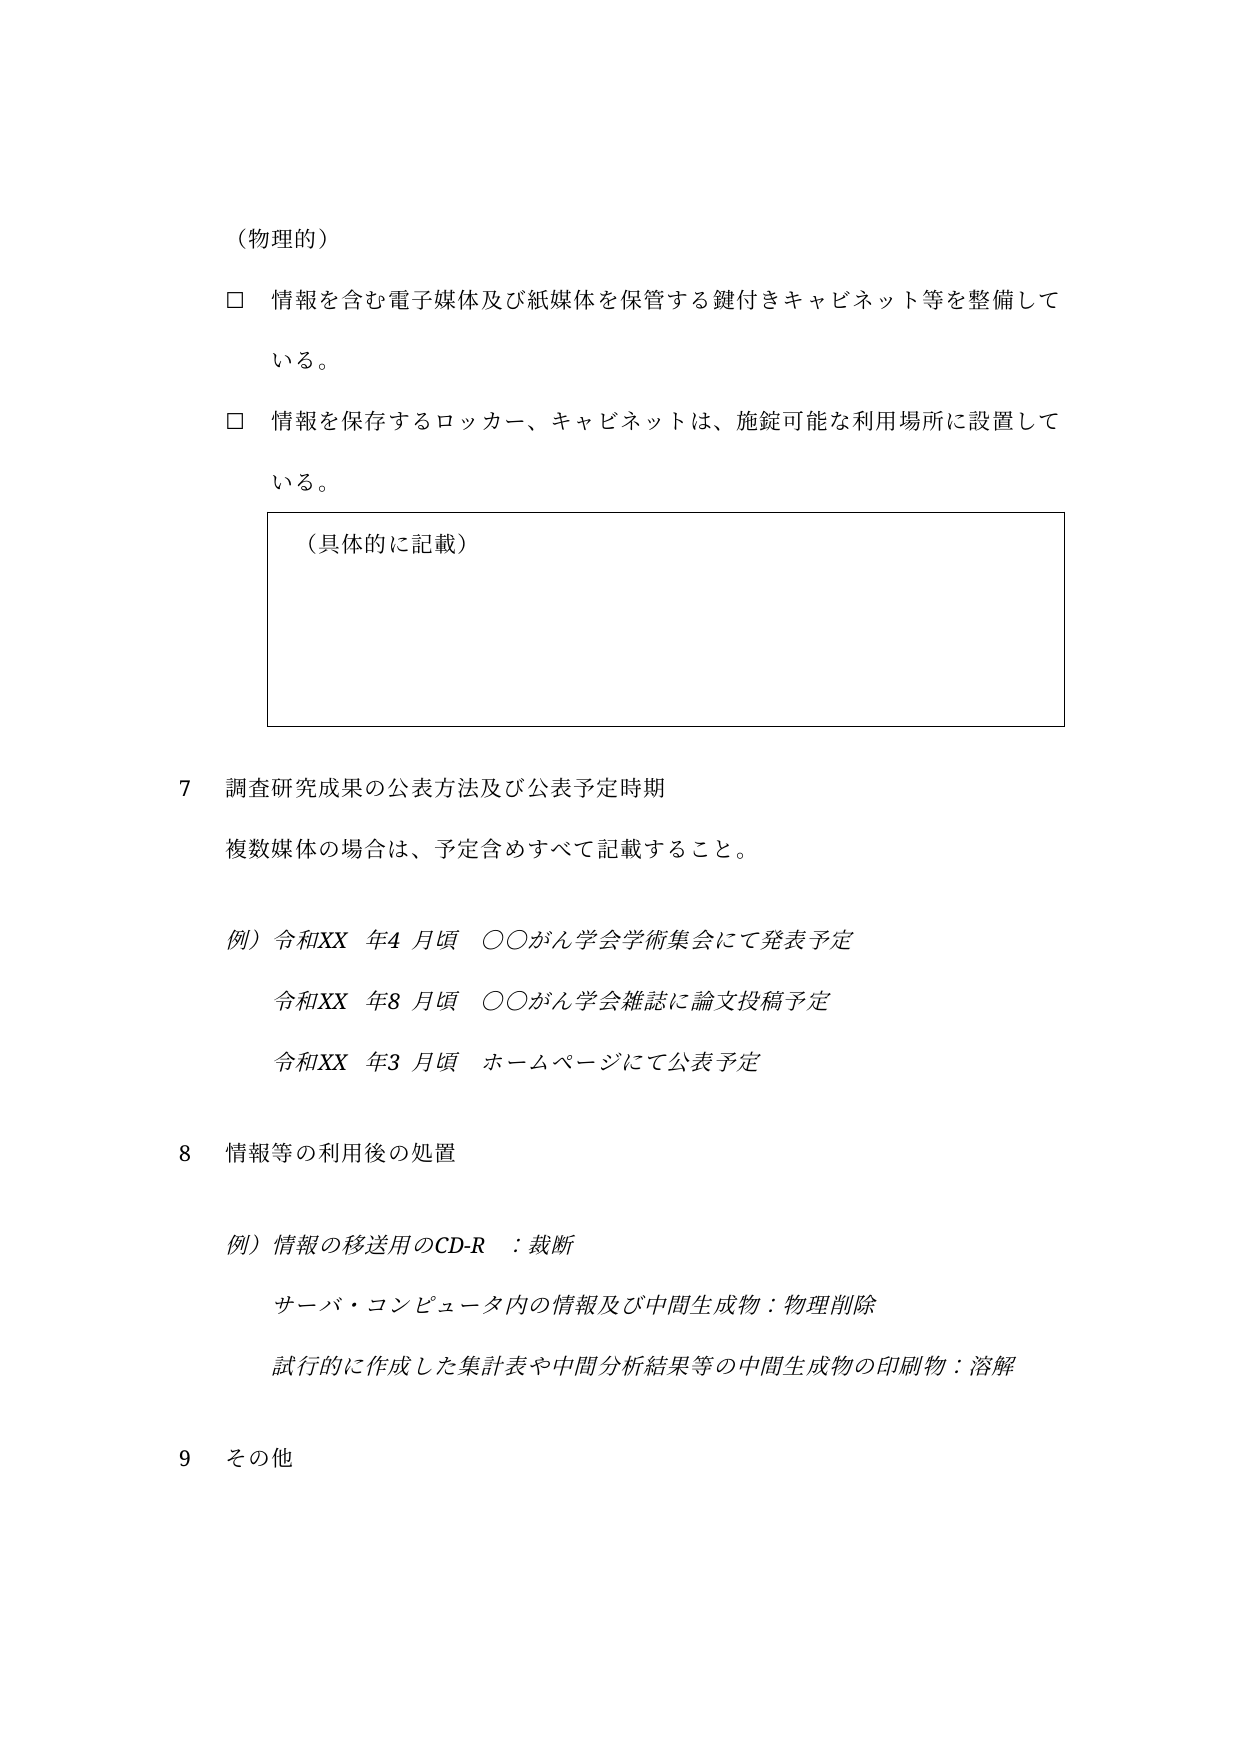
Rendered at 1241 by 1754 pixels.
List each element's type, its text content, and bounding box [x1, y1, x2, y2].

text 令和XX年8月頃 〇〇がん学会雑誌に論文投稿予定 [179, 970, 1061, 1031]
table_header （具体的に記載） [268, 513, 1064, 726]
text 8 情報等の利用後の処置 [179, 1122, 1061, 1183]
text 7 調査研究成果の公表方法及び公表予定時期 [179, 757, 1061, 818]
text 9 その他 [179, 1426, 1061, 1487]
text 例）情報の移送用のCD-R：裁断 [179, 1213, 1061, 1274]
text 情報を含む電子媒体及び紙媒体を保管する鍵付きキャビネット等を整備している。 [223, 268, 1061, 390]
text （物理的） [223, 207, 1061, 268]
text 令和XX年3月頃 ホームページにて公表予定 [179, 1031, 1061, 1092]
text 試行的に作成した集計表や中間分析結果等の中間生成物の印刷物：溶解 [179, 1335, 1061, 1396]
text サーバ・コンピュータ内の情報及び中間生成物：物理削除 [179, 1274, 1061, 1335]
text 例）令和XX年4月頃 〇〇がん学会学術集会にて発表予定 [179, 909, 1061, 970]
text 複数媒体の場合は、予定含めすべて記載すること。 [179, 818, 1061, 879]
text 情報を保存するロッカー、キャビネットは、施錠可能な利用場所に設置している。 [223, 390, 1061, 512]
